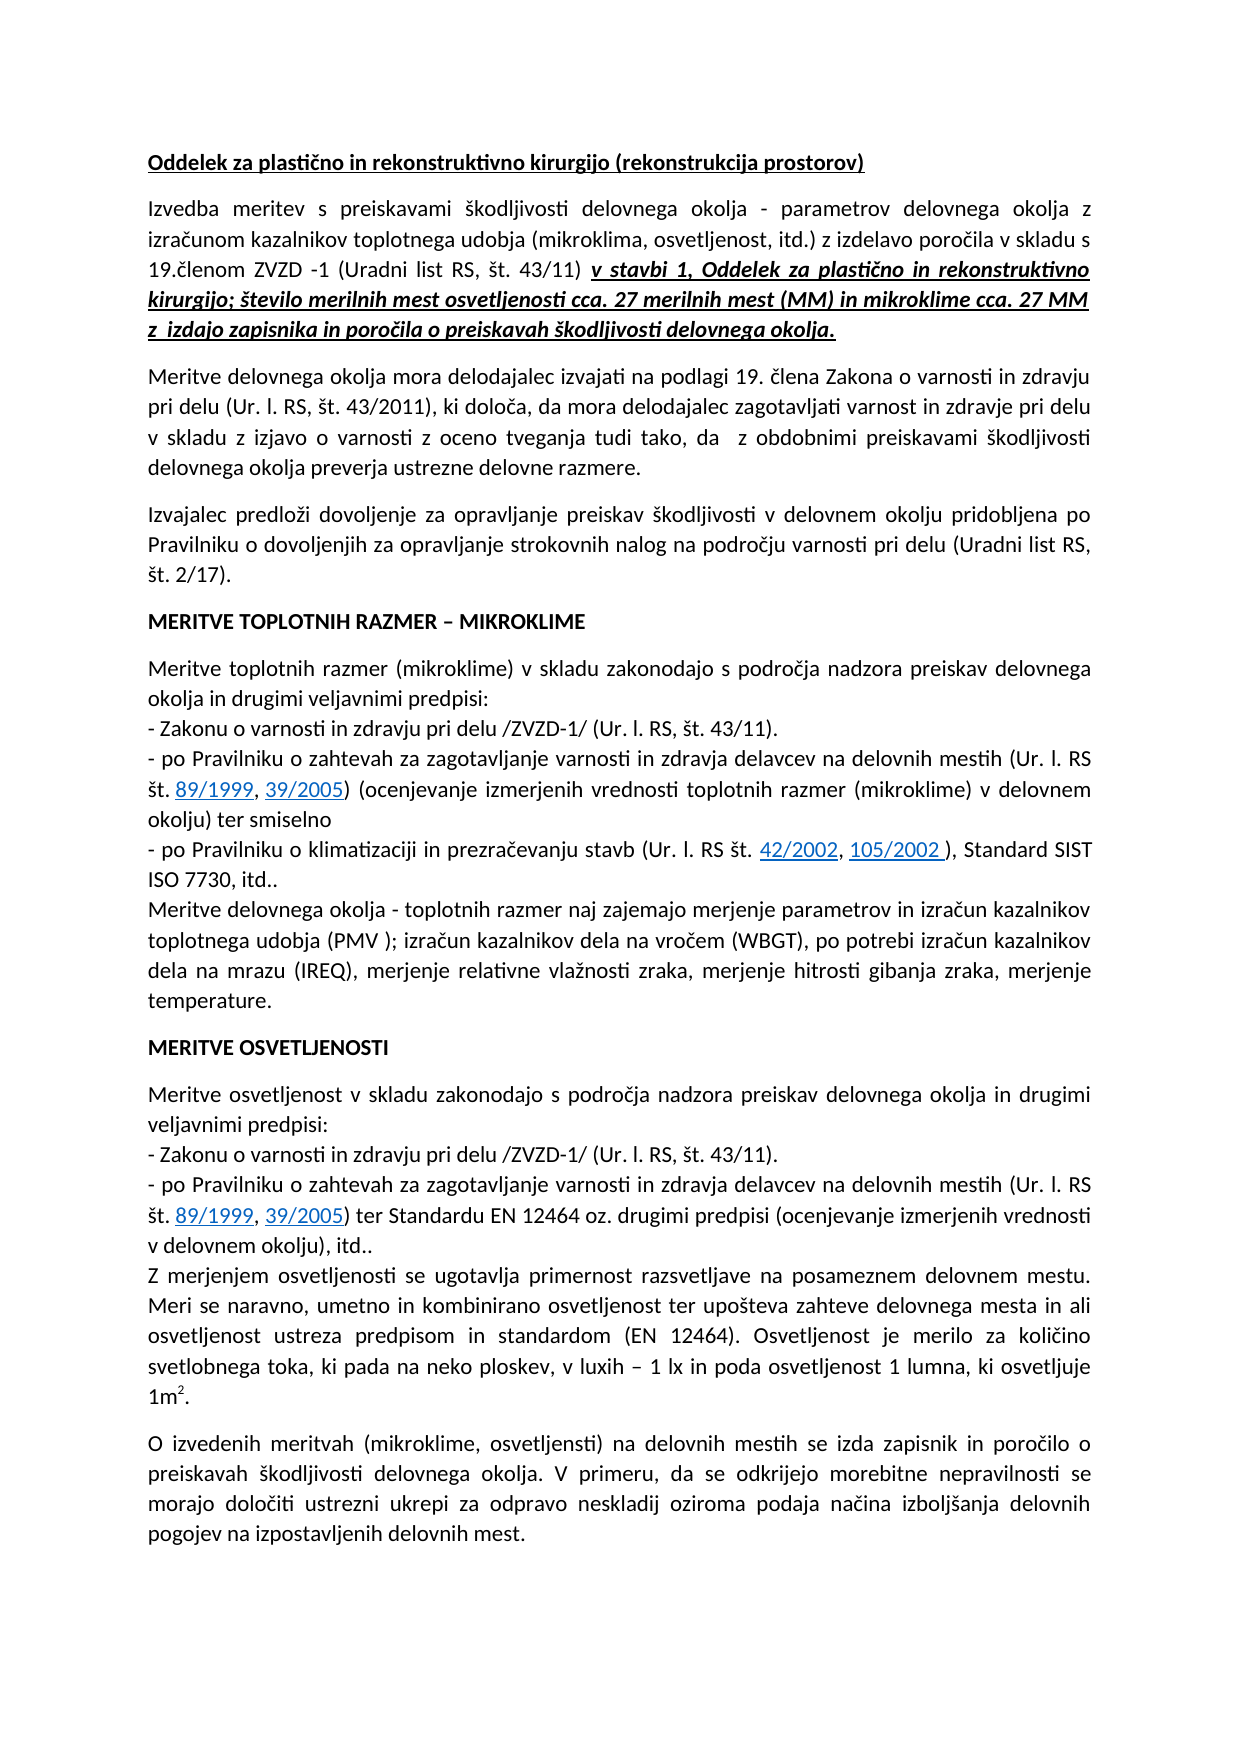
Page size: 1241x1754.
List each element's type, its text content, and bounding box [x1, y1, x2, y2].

text - po Pravilniku o klimatizaciji in prezračevanju stavb (Ur. l. RS št. 42/2002, 105/2002 ), Standard SIST ISO 7730, itd.. [148, 835, 1093, 893]
text - Zakonu o varnosti in zdravju pri delu /ZVZD-1/ (Ur. l. RS, št. 43/11). [148, 1140, 1093, 1168]
text Meritve delovnega okolja mora delodajalec izvajati na podlagi 19. člena Zakona o varnosti in zdravju pri delu (Ur. l. RS, št. 43/2011), ki določa, da mora delodajalec zagotavljati varnost in zdravje pri delu v skladu z izjavo o varnosti z oceno tveganja tudi tako, da z obdobnimi preiskavami škodljivosti delovnega okolja preverja ustrezne delovne razmere. [148, 362, 1093, 481]
text MERITVE TOPLOTNIH RAZMER – MIKROKLIME [148, 607, 1093, 635]
text - po Pravilniku o zahtevah za zagotavljanje varnosti in zdravja delavcev na delovnih mestih (Ur. l. RS št. 89/1999, 39/2005) (ocenjevanje izmerjenih vrednosti toplotnih razmer (mikroklime) v delovnem okolju) ter smiselno [148, 744, 1093, 833]
text Izvajalec predloži dovoljenje za opravljanje preiskav škodljivosti v delovnem okolju pridobljena po Pravilniku o dovoljenjih za opravljanje strokovnih nalog na področju varnosti pri delu (Uradni list RS, št. 2/17). [148, 500, 1093, 588]
text Z merjenjem osvetljenosti se ugotavlja primernost razsvetljave na posameznem delovnem mestu. Meri se naravno, umetno in kombinirano osvetljenost ter upošteva zahteve delovnega mesta in ali osvetljenost ustreza predpisom in standardom (EN 12464). Osvetljenost je merilo za količino svetlobnega toka, ki pada na neko ploskev, v luxih – 1 lx in poda osvetljenost 1 lumna, ki osvetljuje 1m2. [148, 1261, 1093, 1410]
text O izvedenih meritvah (mikroklime, osvetljensti) na delovnih mestih se izda zapisnik in poročilo o preiskavah škodljivosti delovnega okolja. V primeru, da se odkrijejo morebitne nepravilnosti se morajo določiti ustrezni ukrepi za odpravo neskladij oziroma podaja načina izboljšanja delovnih pogojev na izpostavljenih delovnih mest. [148, 1429, 1093, 1547]
text Meritve delovnega okolja - toplotnih razmer naj zajemajo merjenje parametrov in izračun kazalnikov toplotnega udobja (PMV ); izračun kazalnikov dela na vročem (WBGT), po potrebi izračun kazalnikov dela na mrazu (IREQ), merjenje relativne vlažnosti zraka, merjenje hitrosti gibanja zraka, merjenje temperature. [148, 896, 1093, 1014]
text - po Pravilniku o zahtevah za zagotavljanje varnosti in zdravja delavcev na delovnih mestih (Ur. l. RS št. 89/1999, 39/2005) ter Standardu EN 12464 oz. drugimi predpisi (ocenjevanje izmerjenih vrednosti v delovnem okolju), itd.. [148, 1171, 1093, 1259]
text MERITVE OSVETLJENOSTI [148, 1033, 1093, 1061]
text Meritve toplotnih razmer (mikroklime) v skladu zakonodajo s področja nadzora preiskav delovnega okolja in drugimi veljavnimi predpisi: [148, 654, 1093, 712]
text Izvedba meritev s preiskavami škodljivosti delovnega okolja - parametrov delovnega okolja z izračunom kazalnikov toplotnega udobja (mikroklima, osvetljenost, itd.) z izdelavo poročila v skladu s 19.členom ZVZD -1 (Uradni list RS, št. 43/11) v stavbi 1, Oddelek za plastično in rekonstruktivno kirurgijo; število merilnih mest osvetljenosti cca. 27 merilnih mest (MM) in mikroklime cca. 27 MM z izdajo zapisnika in poročila o preiskavah škodljivosti delovnega okolja. [148, 194, 1093, 343]
text - Zakonu o varnosti in zdravju pri delu /ZVZD-1/ (Ur. l. RS, št. 43/11). [148, 714, 1093, 742]
text Oddelek za plastično in rekonstruktivno kirurgijo (rekonstrukcija prostorov) [148, 148, 1093, 176]
text Meritve osvetljenost v skladu zakonodajo s področja nadzora preiskav delovnega okolja in drugimi veljavnimi predpisi: [148, 1080, 1093, 1138]
